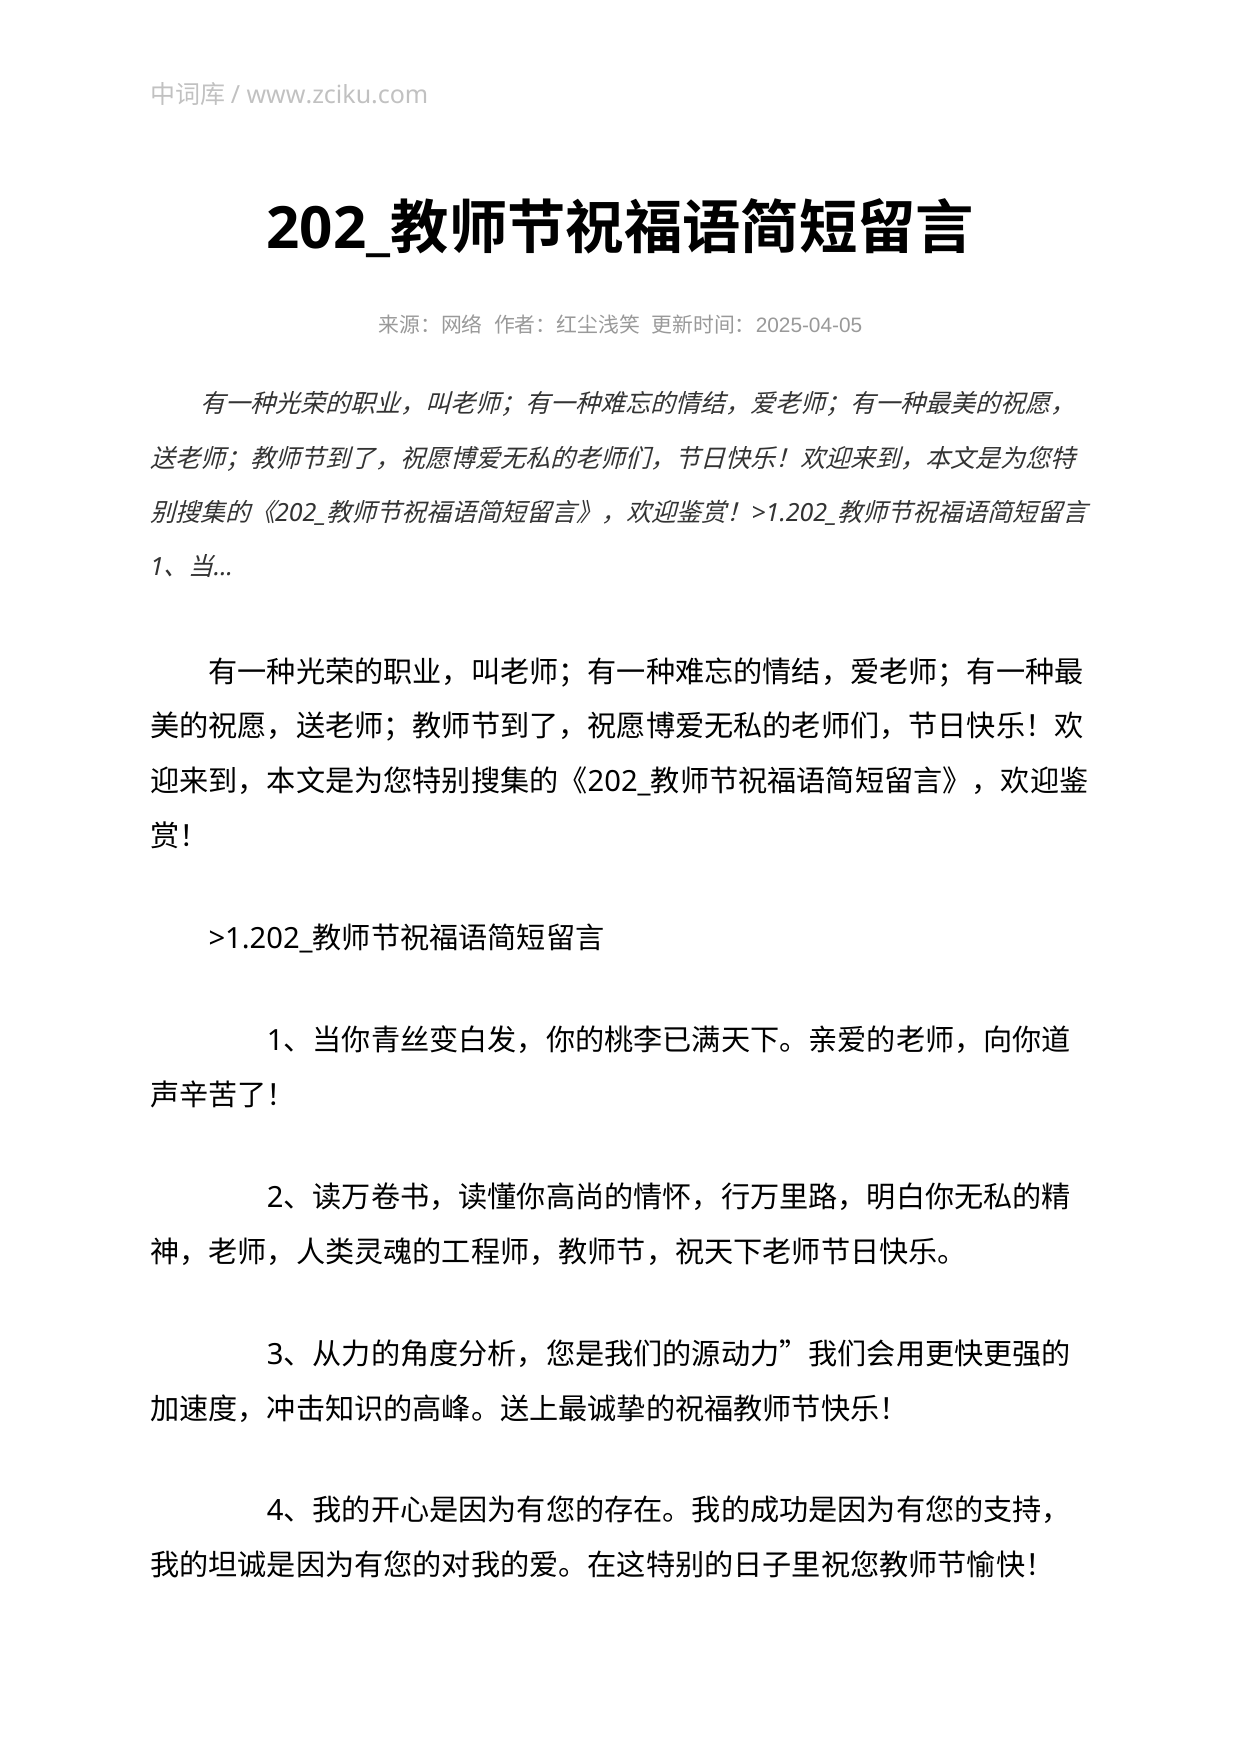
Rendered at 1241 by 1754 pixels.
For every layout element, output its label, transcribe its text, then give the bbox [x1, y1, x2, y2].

subtitle 202_教师节祝福语简短留言 [150, 181, 1090, 266]
text 来源：网络 作者：红尘浅笑 更新时间：2025-04-05 [150, 313, 1090, 337]
text 1、当你青丝变白发，你的桃李已满天下。亲爱的老师，向你道声辛苦了！ [150, 1017, 1090, 1114]
text 2、读万卷书，读懂你高尚的情怀，行万里路，明白你无私的精神，老师，人类灵魂的工程师，教师节，祝天下老师节日快乐。 [150, 1173, 1090, 1271]
text 4、我的开心是因为有您的存在。我的成功是因为有您的支持，我的坦诚是因为有您的对我的爱。在这特别的日子里祝您教师节愉快！ [150, 1487, 1090, 1584]
text 有一种光荣的职业，叫老师；有一种难忘的情结，爱老师；有一种最美的祝愿，送老师；教师节到了，祝愿博爱无私的老师们，节日快乐！欢迎来到，本文是为您特别搜集的《202_教师节祝福语简短留言》，欢迎鉴赏！ [150, 648, 1090, 855]
text >1.202_教师节祝福语简短留言 [150, 915, 1090, 957]
text 3、从力的角度分析，您是我们的源动力”我们会用更快更强的加速度，冲击知识的高峰。送上最诚挚的祝福教师节快乐！ [150, 1330, 1090, 1427]
text 有一种光荣的职业，叫老师；有一种难忘的情结，爱老师；有一种最美的祝愿，送老师；教师节到了，祝愿博爱无私的老师们，节日快乐！欢迎来到，本文是为您特别搜集的《202_教师节祝福语简短留言》，欢迎鉴赏！>1.202_教师节祝福语简短留言 1、当... [150, 384, 1090, 583]
